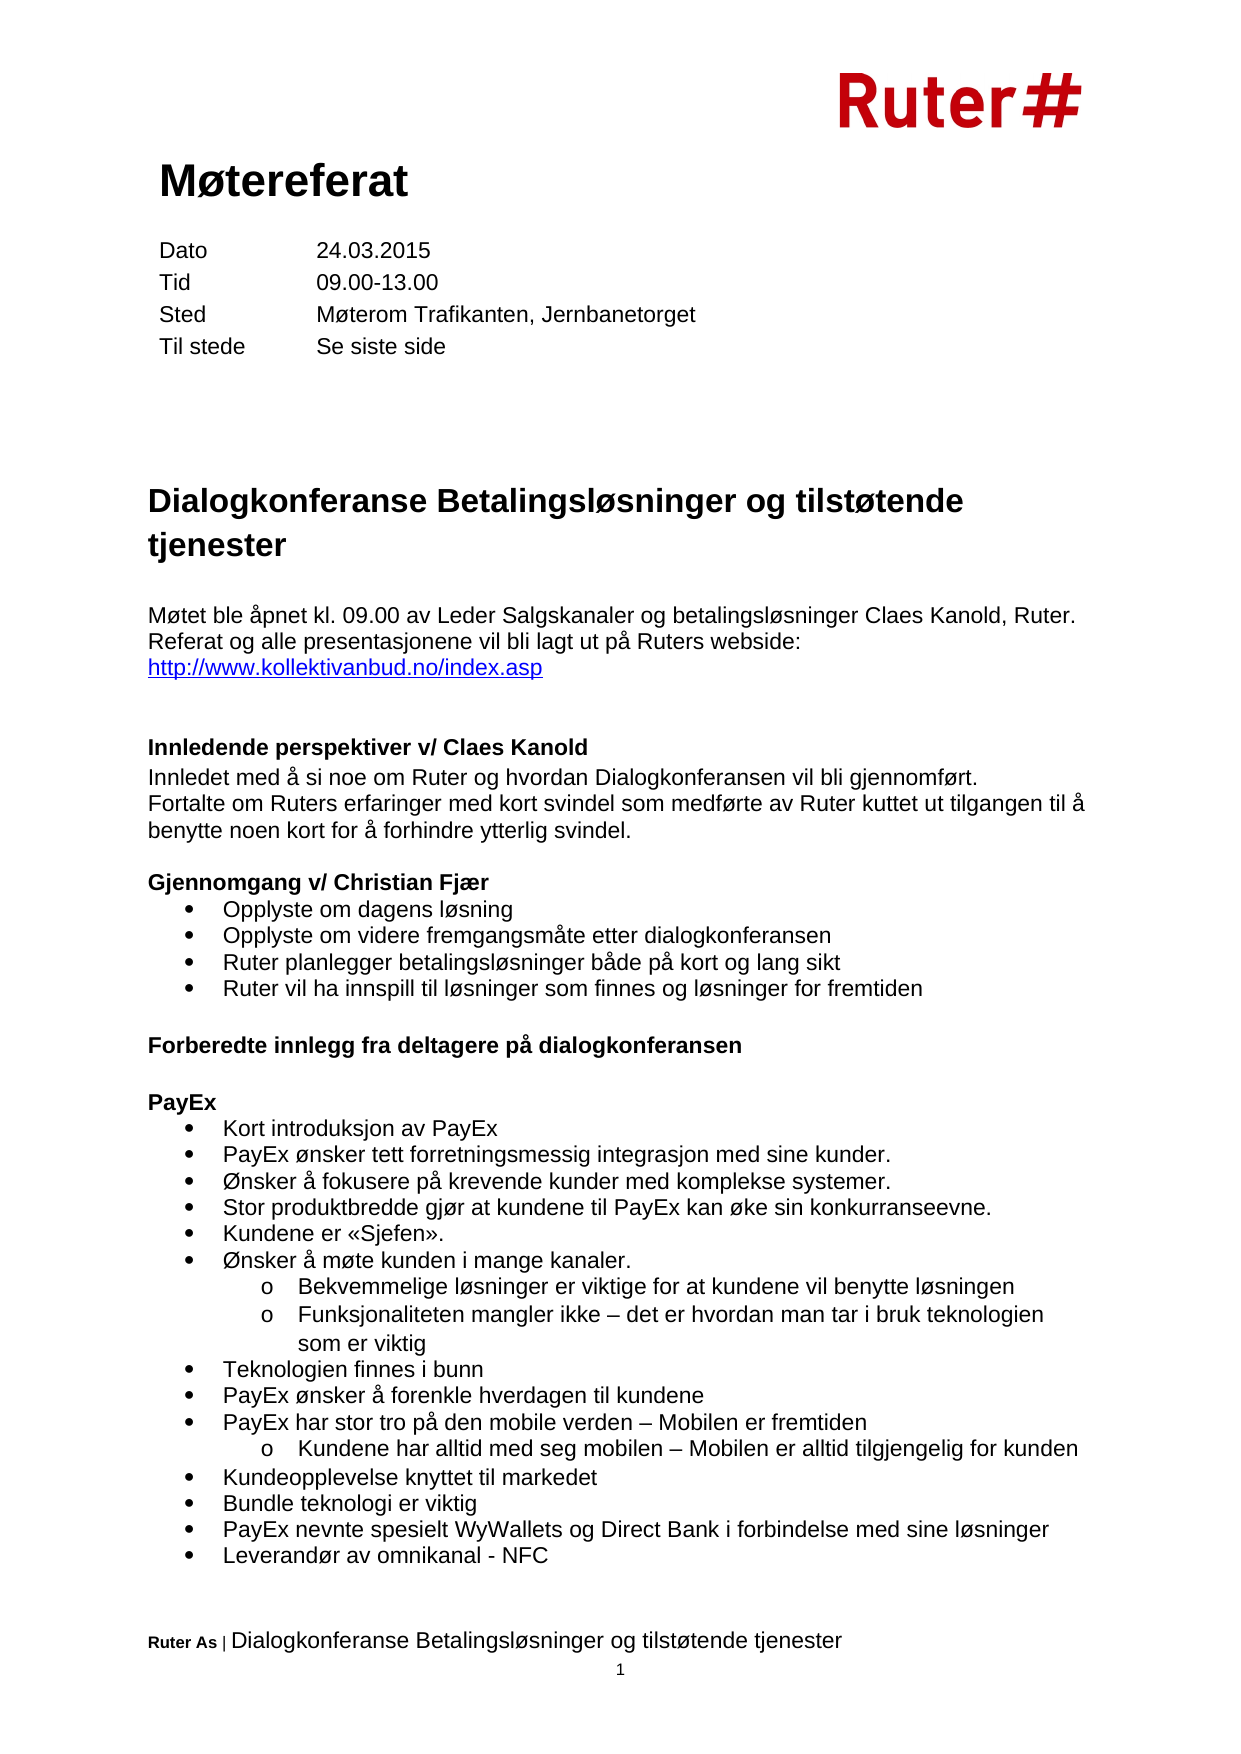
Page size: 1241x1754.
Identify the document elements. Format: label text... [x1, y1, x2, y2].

list PayEx har stor tro på den mobile verden – Mobilen er fremtiden [185, 1409, 1092, 1435]
text Møtet ble åpnet kl. 09.00 av Leder Salgskanaler og betalingsløsninger Claes Kanold, Ruter. [148, 602, 1092, 628]
list PayEx nevnte spesielt WyWallets og Direct Bank i forbindelse med sine løsninger [185, 1516, 1092, 1542]
list Kort introduksjon av PayEx [185, 1115, 1092, 1141]
text Innledet med å si noe om Ruter og hvordan Dialogkonferansen vil bli gjennomført. [148, 764, 1092, 790]
list Kundeopplevelse knyttet til markedet [185, 1463, 1092, 1490]
list Kundene har alltid med seg mobilen – Mobilen er alltid tilgjengelig for kunden [260, 1435, 1092, 1463]
list PayEx ønsker å forenkle hverdagen til kundene [185, 1382, 1092, 1409]
list Funksjonaliteten mangler ikke – det er hvordan man tar i bruk teknologien som er viktig [260, 1301, 1092, 1356]
list Stor produktbredde gjør at kundene til PayEx kan øke sin konkurranseevne. [185, 1194, 1092, 1220]
list Bekvemmelige løsninger er viktige for at kundene vil benytte løsningen [260, 1273, 1092, 1301]
list Kundene er «Sjefen». [185, 1220, 1092, 1247]
list Opplyste om dagens løsning [185, 896, 1092, 922]
list Opplyste om videre fremgangsmåte etter dialogkonferansen [185, 922, 1092, 948]
text Forberedte innlegg fra deltagere på dialogkonferansen [148, 1032, 1092, 1058]
text Referat og alle presentasjonene vil bli lagt ut på Ruters webside: http://www.kollektivanbud.no/index.asp [148, 628, 1092, 681]
text Innledende perspektiver v/ Claes Kanold [148, 733, 1092, 760]
list Leverandør av omnikanal - NFC [185, 1542, 1092, 1569]
list Ønsker å møte kunden i mange kanaler. [185, 1247, 1092, 1273]
text PayEx [148, 1088, 1092, 1115]
list Ønsker å fokusere på krevende kunder med komplekse systemer. [185, 1168, 1092, 1194]
text Fortalte om Ruters erfaringer med kort svindel som medførte av Ruter kuttet ut tilgangen til å benytte noen kort for å forhindre ytterlig svindel. [148, 790, 1092, 843]
list Teknologien finnes i bunn [185, 1356, 1092, 1382]
text Gjennomgang v/ Christian Fjær [148, 869, 1092, 896]
list Ruter planlegger betalingsløsninger både på kort og lang sikt [185, 948, 1092, 975]
list Bundle teknologi er viktig [185, 1490, 1092, 1516]
list Ruter vil ha innspill til løsninger som finnes og løsninger for fremtiden [185, 975, 1092, 1001]
picture [839, 73, 1082, 128]
list PayEx ønsker tett forretningsmessig integrasjon med sine kunder. [185, 1141, 1092, 1168]
